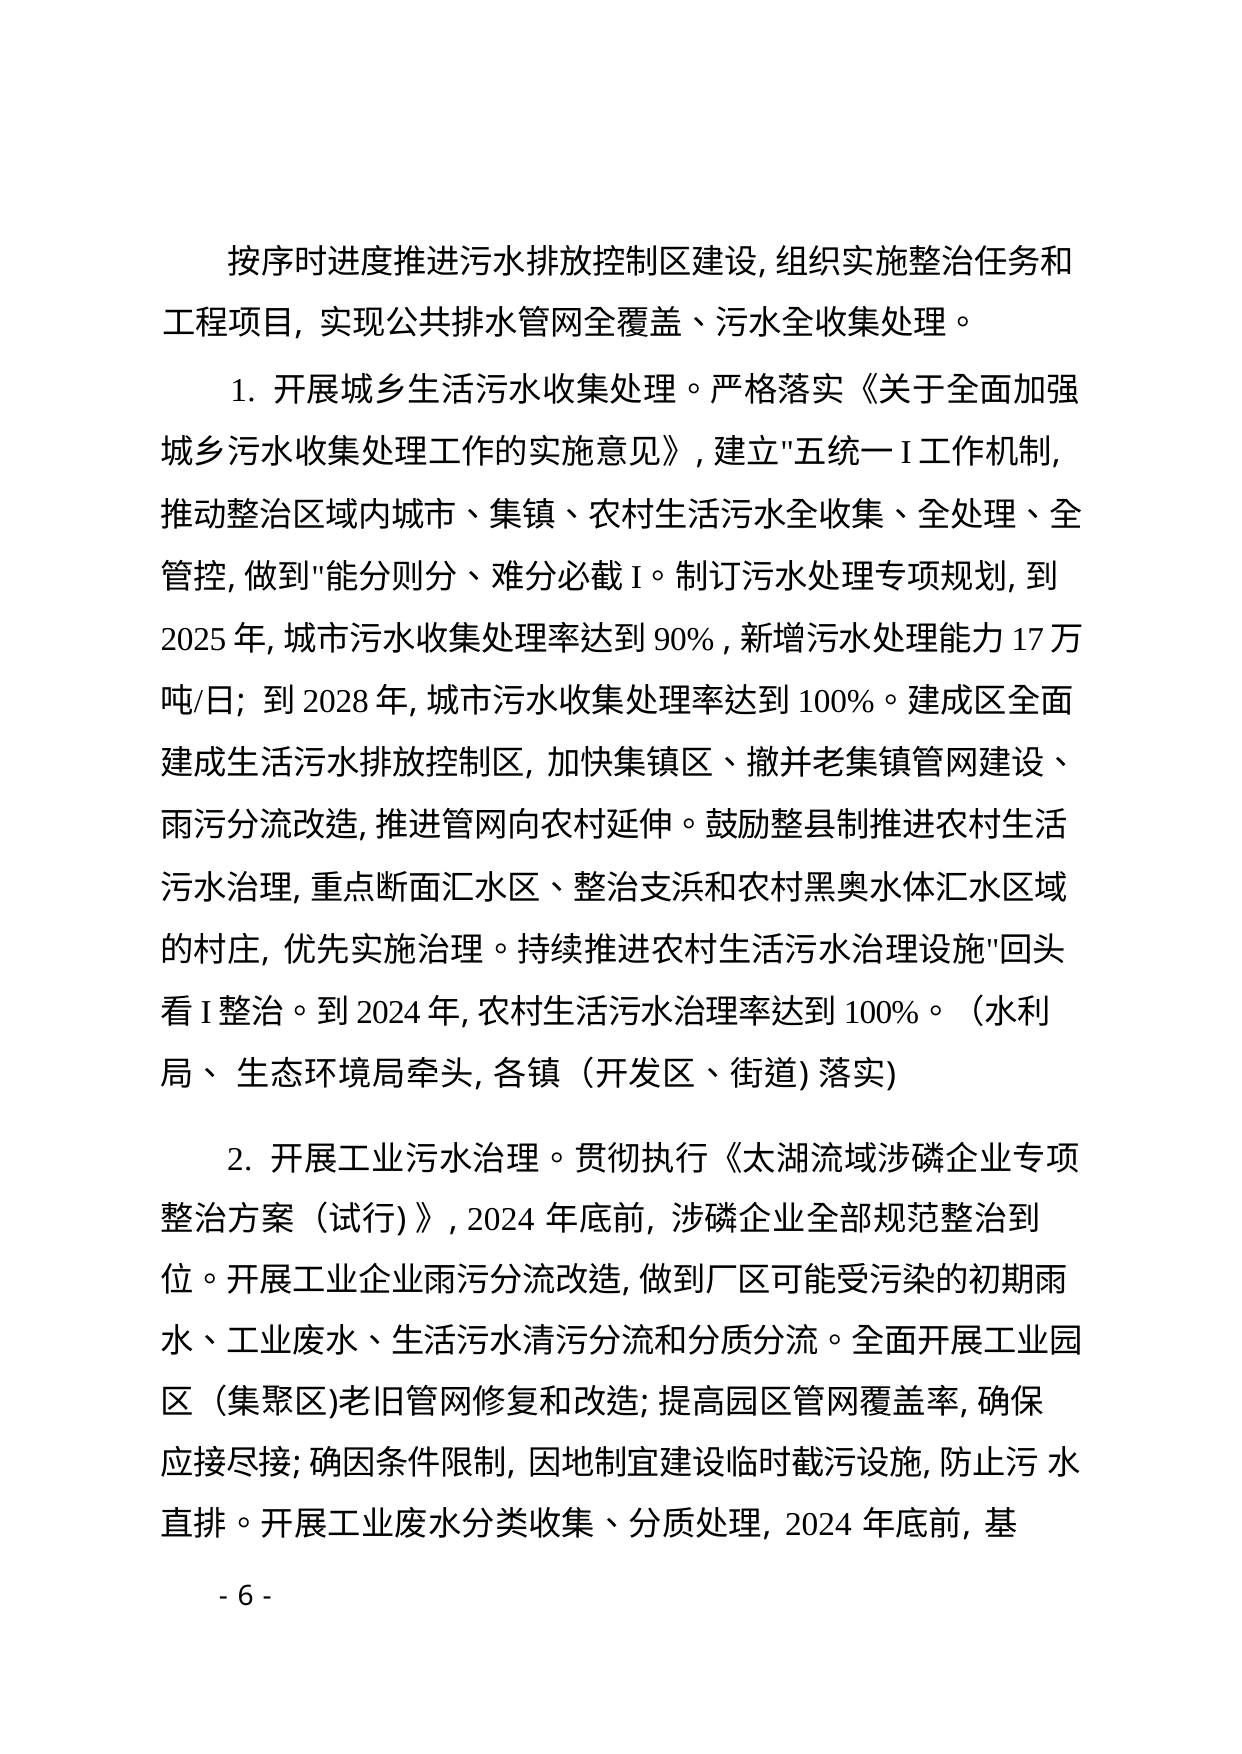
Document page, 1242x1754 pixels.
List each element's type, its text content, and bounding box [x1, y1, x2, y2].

text 1. 开展城乡生活污水收集处理。严格落实《关于全面加强 城乡污水收集处理工作的实施意见》, 建立"五统一I工作机制, 推动整治区域内城市、集镇、农村生活污水全收集、全处理、全 管控, 做到"能分则分、难分必截I。制订污水处理专项规划, 到 2025年, 城市污水收集处理率达到90% , 新增污水处理能力17万 吨/日; 到2028年, 城市污水收集处理率达到100%。建成区全面 建成生活污水排放控制区, 加快集镇区、撤并老集镇管网建设、 雨污分流改造, 推进管网向农村延伸。鼓励整县制推进农村生活 污水治理, 重点断面汇水区、整治支浜和农村黑奥水体汇水区域 的村庄, 优先实施治理。持续推进农村生活污水治理设施"回头 看I整治。到2024年, 农村生活污水治理率达到100%。（水利局、 生态环境局牵头, 各镇（开发区、街道) 落实) [160, 366, 1093, 1095]
text 2. 开展工业污水治理。贯彻执行《太湖流域涉磷企业专项 整治方案（试行) 》, 2024 年底前, 涉磷企业全部规范整治到 位。开展工业企业雨污分流改造, 做到厂区可能受污染的初期雨 水、工业废水、生活污水清污分流和分质分流。全面开展工业园 区（集聚区)老旧管网修复和改造; 提高园区管网覆盖率, 确保 应接尽接; 确因条件限制, 因地制宜建设临时截污设施, 防止污 水直排。开展工业废水分类收集、分质处理, 2024 年底前, 基 [160, 1134, 1083, 1545]
text 按序时进度推进污水排放控制区建设, 组织实施整治任务和 工程项目, 实现公共排水管网全覆盖、污水全收集处理。 [162, 238, 1082, 344]
